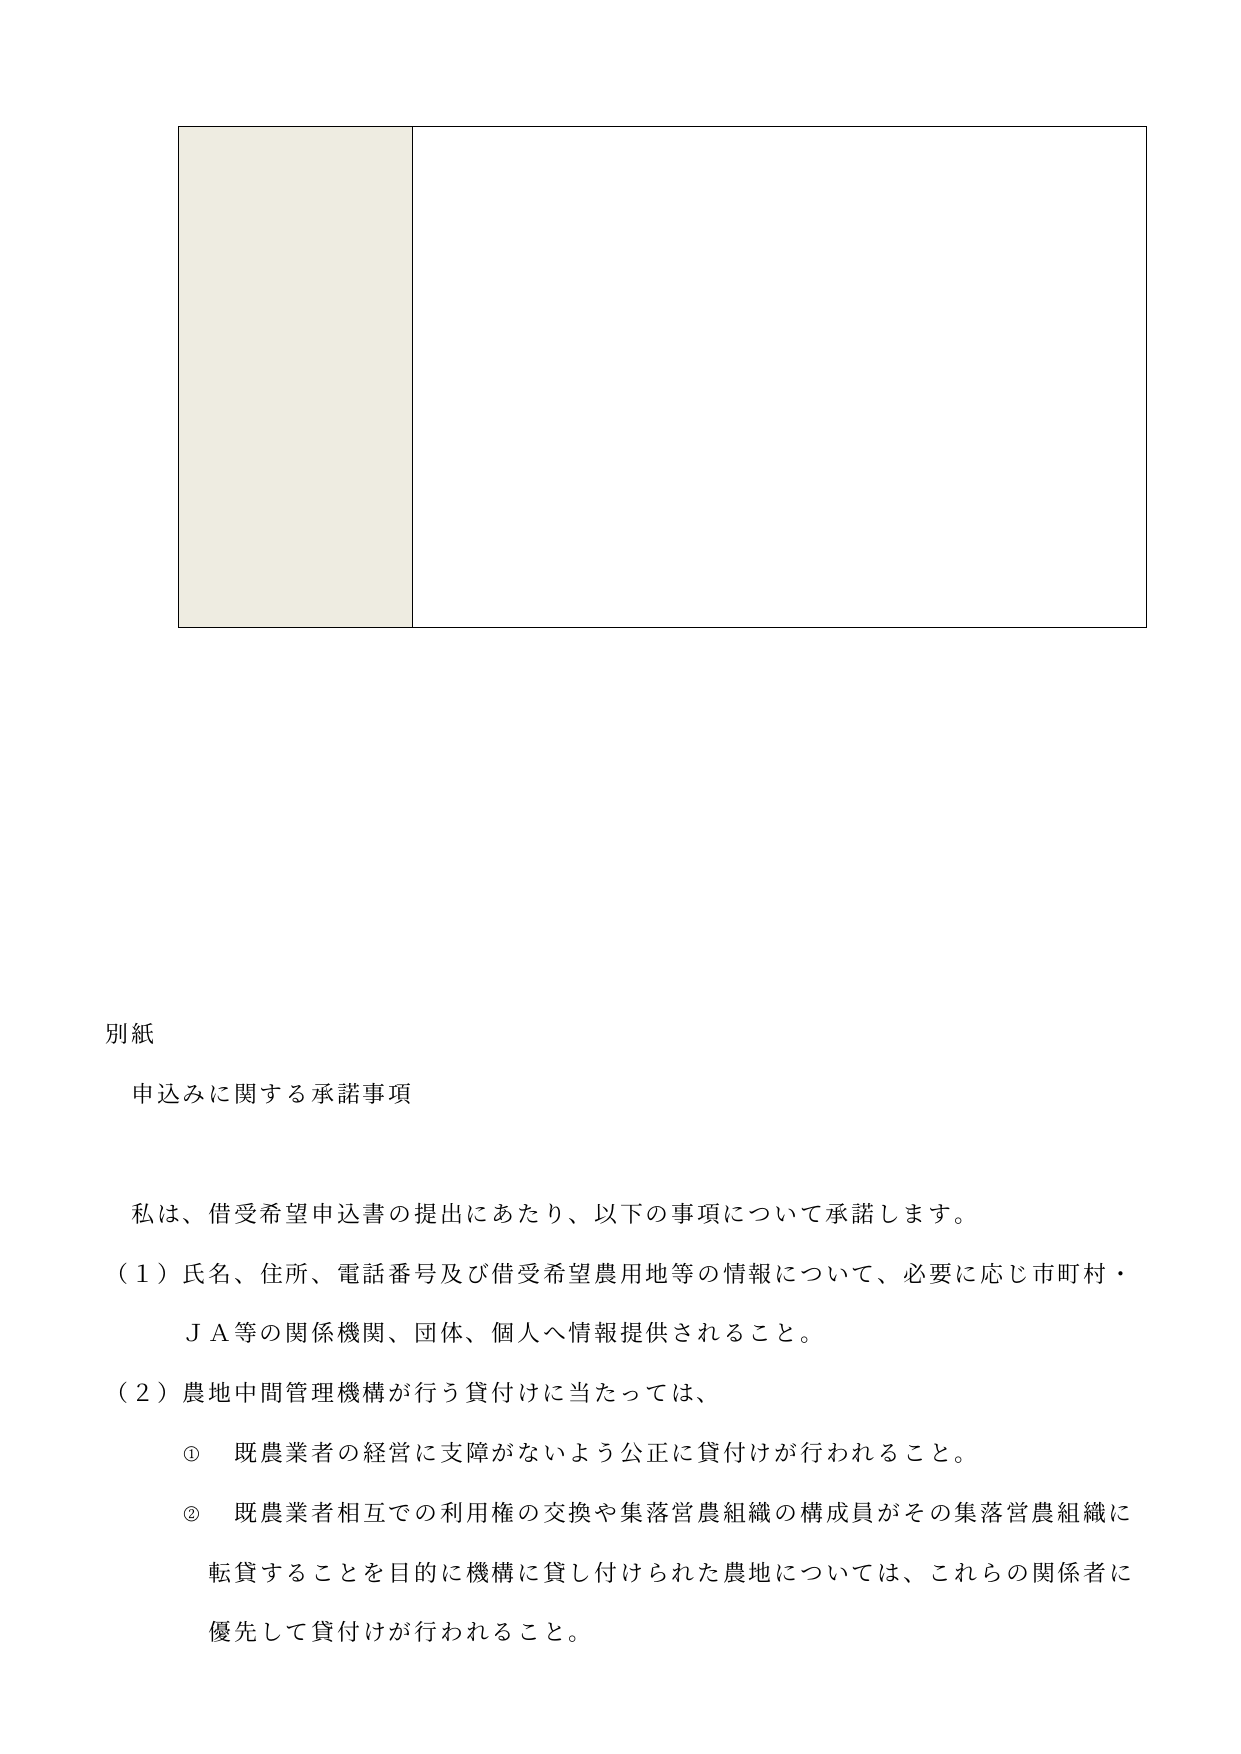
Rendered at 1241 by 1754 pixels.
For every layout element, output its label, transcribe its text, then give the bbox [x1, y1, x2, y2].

text ① 既農業者の経営に支障がないよう公正に貸付けが行われること。 [157, 1422, 1135, 1481]
table_cell [413, 127, 1146, 627]
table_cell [179, 127, 412, 627]
text （１）氏名、住所、電話番号及び借受希望農用地等の情報について、必要に応じ市町村・ＪＡ等の関係機関、団体、個人へ情報提供されること。 [106, 1242, 1135, 1362]
text 申込みに関する承諾事項 [131, 1063, 1135, 1123]
text 別紙 [106, 1003, 1135, 1063]
text ② 既農業者相互での利用権の交換や集落営農組織の構成員がその集落営農組織に転貸することを目的に機構に貸し付けられた農地については、これらの関係者に優先して貸付けが行われること。 [157, 1481, 1135, 1661]
text 私は、借受希望申込書の提出にあたり、以下の事項について承諾します。 [131, 1182, 1135, 1242]
text （２）農地中間管理機構が行う貸付けに当たっては、 [106, 1362, 1135, 1422]
